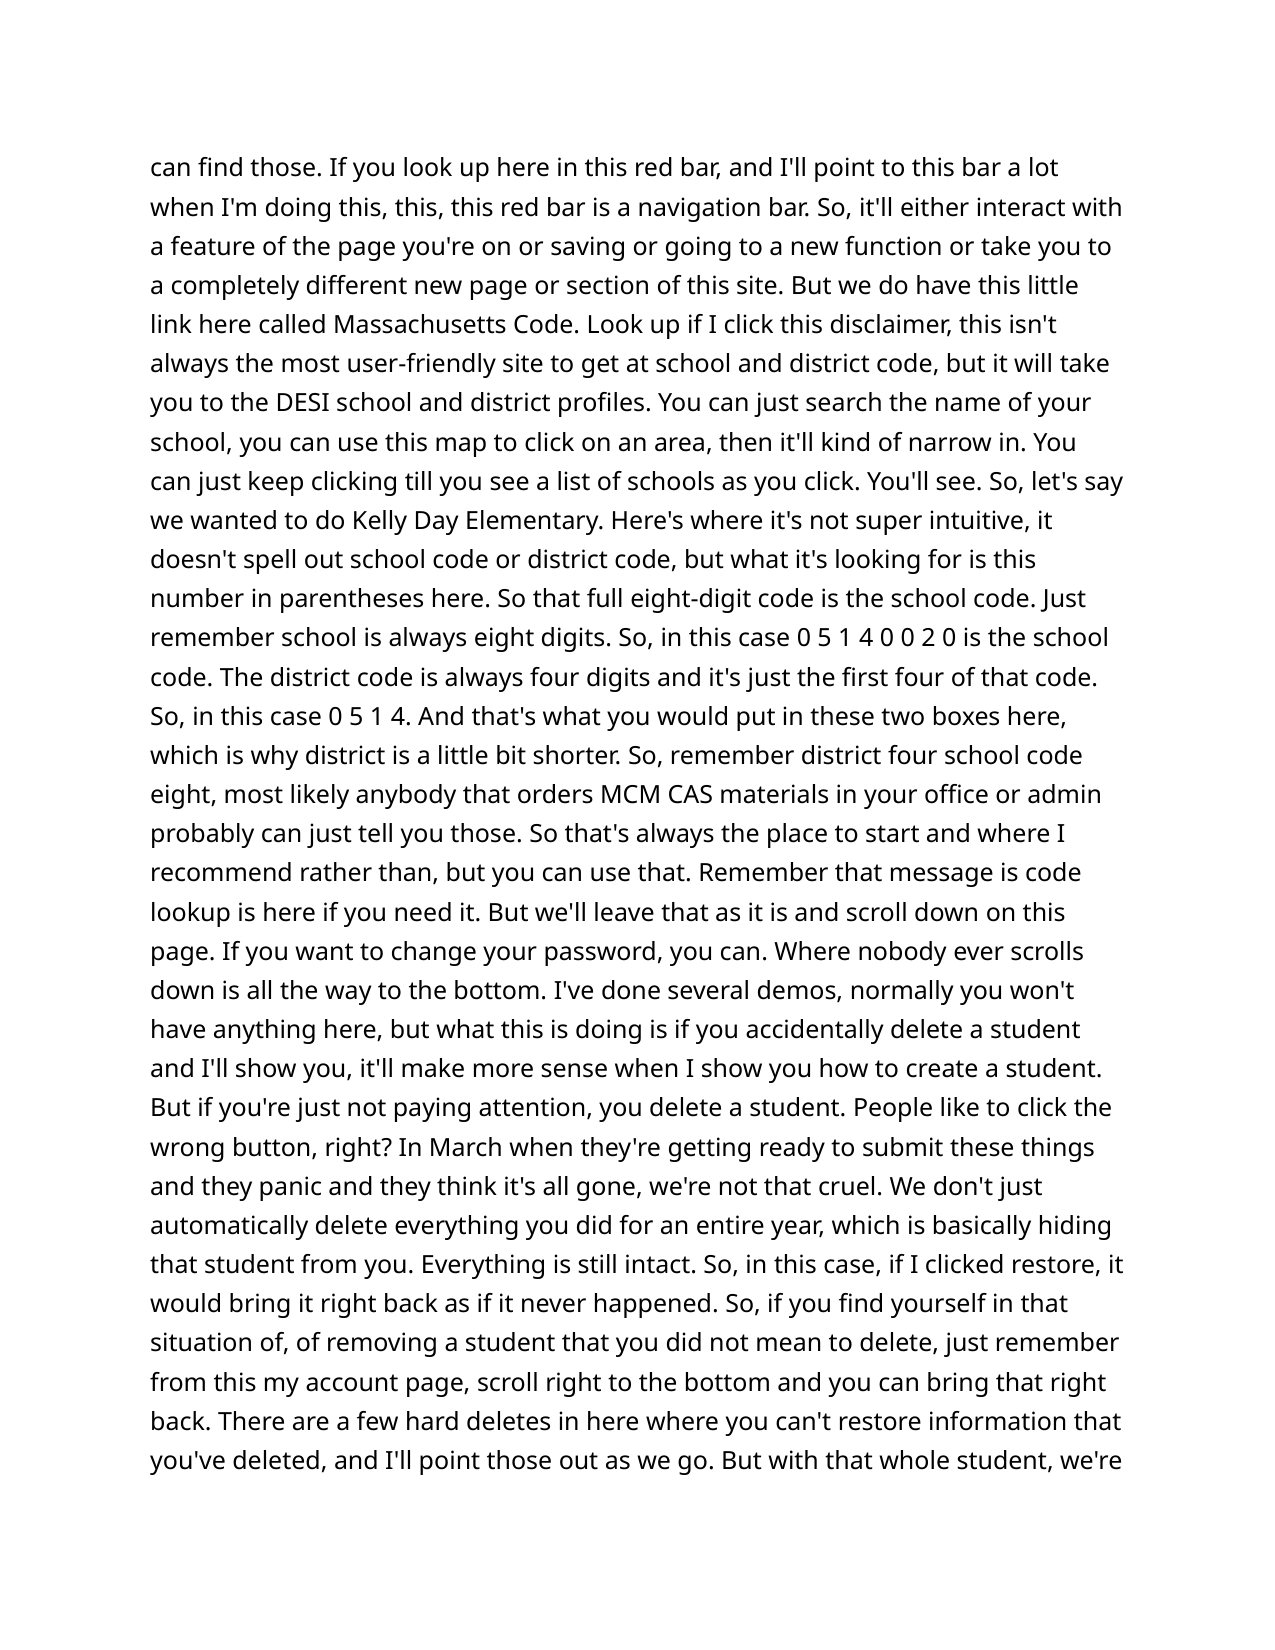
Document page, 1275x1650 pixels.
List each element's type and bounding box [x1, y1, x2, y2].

text [150, 150, 1125, 1477]
